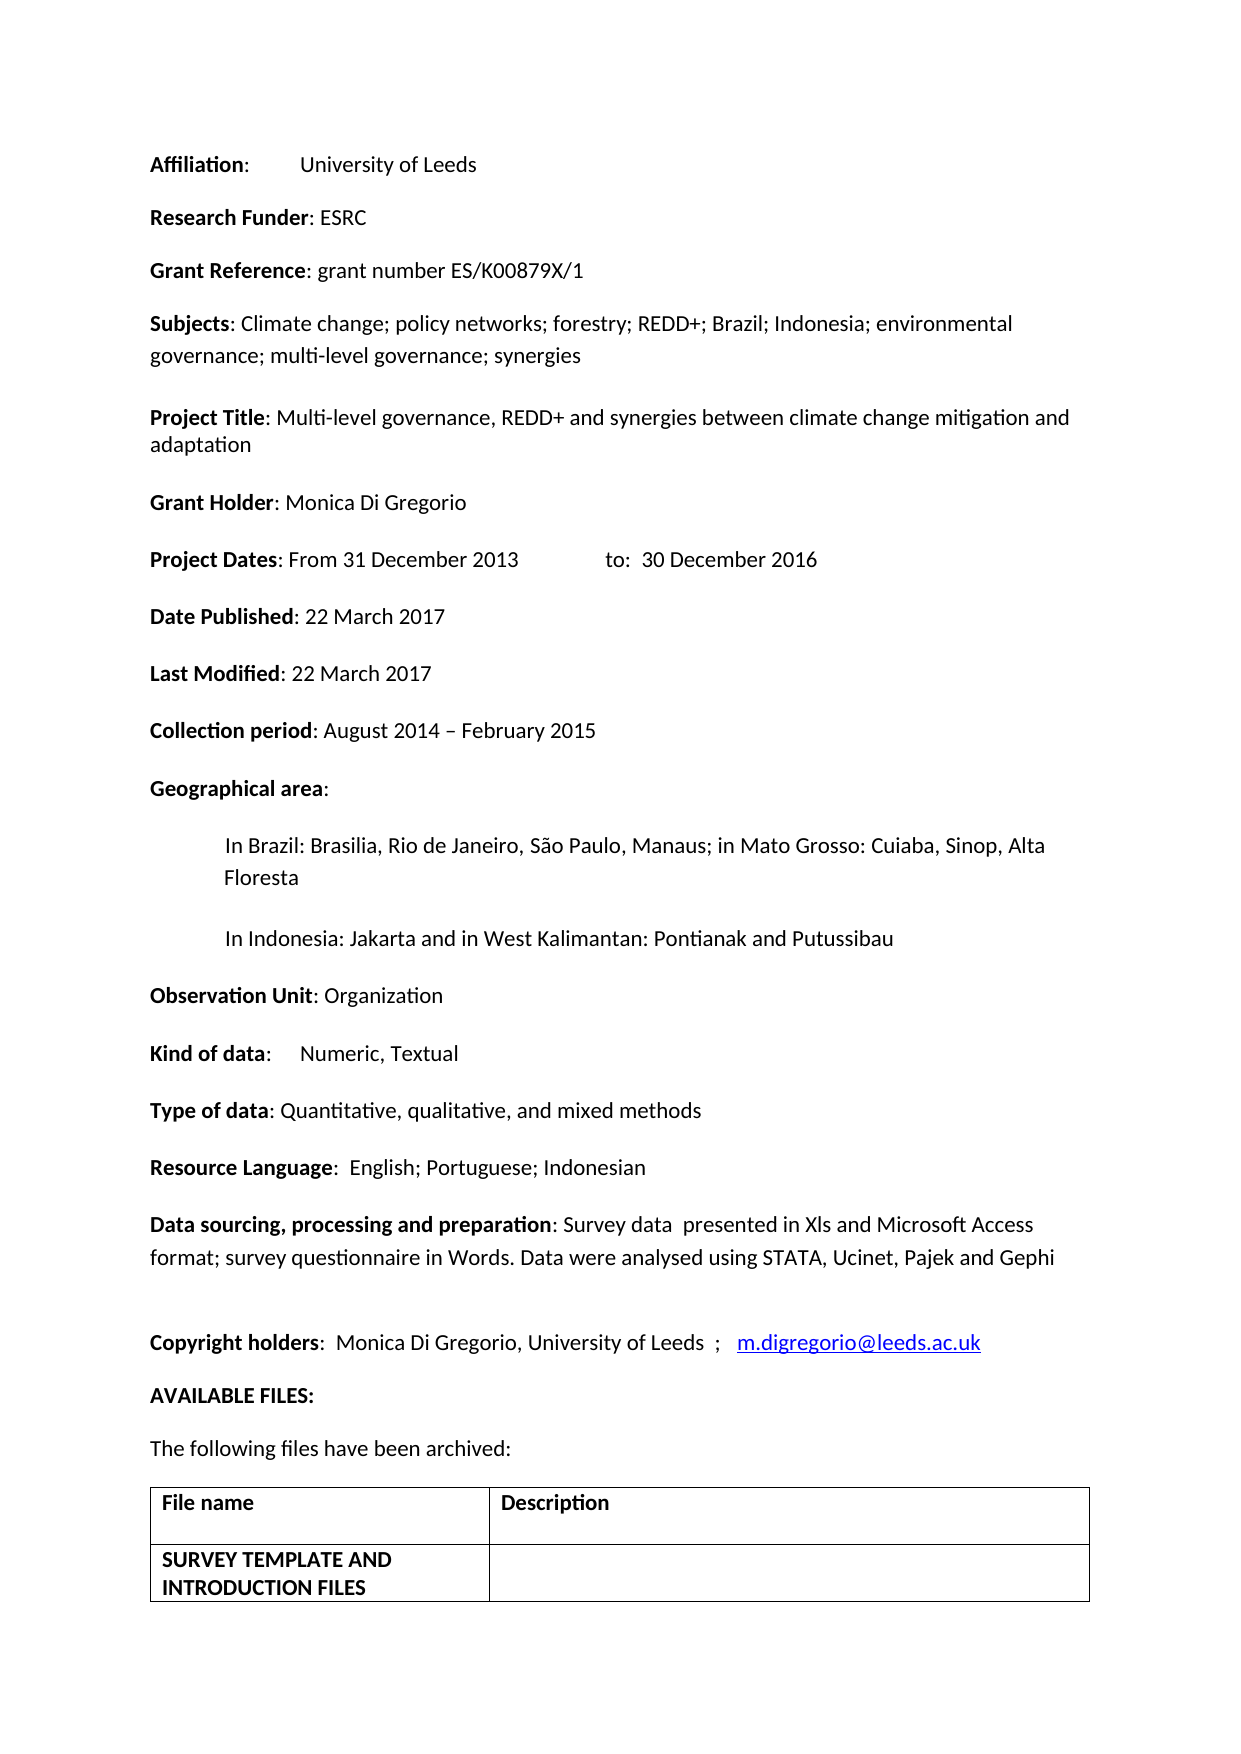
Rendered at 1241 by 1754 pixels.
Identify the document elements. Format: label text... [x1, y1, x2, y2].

text Subjects: Climate change; policy networks; forestry; REDD+; Brazil; Indonesia; environmental governance; multi-level governance; synergies [150, 309, 1090, 369]
subtitle Observation Unit: Organization [150, 982, 1090, 1010]
text Copyright holders: Monica Di Gregorio, University of Leeds ; m.digregorio@leeds.ac.uk [150, 1296, 1090, 1356]
table_cell SURVEY TEMPLATE AND INTRODUCTION FILES [151, 1545, 489, 1601]
text Grant Reference: grant number ES/K00879X/1 [150, 256, 1090, 284]
subtitle Grant Holder: Monica Di Gregorio [150, 488, 1090, 516]
subtitle In Indonesia: Jakarta and in West Kalimantan: Pontianak and Putussibau [225, 924, 1090, 952]
table_header Description [490, 1488, 1089, 1544]
text The following files have been archived: [150, 1434, 1090, 1462]
text AVAILABLE FILES: [150, 1381, 1090, 1409]
subtitle Project Dates: From 31 December 2013 to: 30 December 2016 [150, 545, 1090, 573]
subtitle Last Modified: 22 March 2017 [150, 659, 1090, 687]
subtitle Project Title: Multi-level governance, REDD+ and synergies between climate change mitigation and adaptation [150, 403, 1090, 459]
table_header File name [151, 1488, 489, 1544]
subtitle Collection period: August 2014 – February 2015 [150, 717, 1090, 744]
subtitle Geographical area: [150, 774, 1090, 802]
text Affiliation: University of Leeds [150, 150, 1090, 178]
subtitle Date Published: 22 March 2017 [150, 602, 1090, 630]
subtitle In Brazil: Brasilia, Rio de Janeiro, São Paulo, Manaus; in Mato Grosso: Cuiaba, Sinop, Alta Floresta [224, 831, 1090, 891]
subtitle Type of data: Quantitative, qualitative, and mixed methods [150, 1096, 1090, 1124]
text Data sourcing, processing and preparation: Survey data presented in Xls and Microsoft Access format; survey questionnaire in Words. Data were analysed using STATA, Ucinet, Pajek and Gephi [150, 1210, 1090, 1271]
subtitle Kind of data: Numeric, Textual [150, 1039, 1090, 1067]
text Research Funder: ESRC [150, 203, 1090, 231]
table_cell [490, 1545, 1089, 1601]
subtitle Resource Language: English; Portuguese; Indonesian [150, 1153, 1090, 1181]
